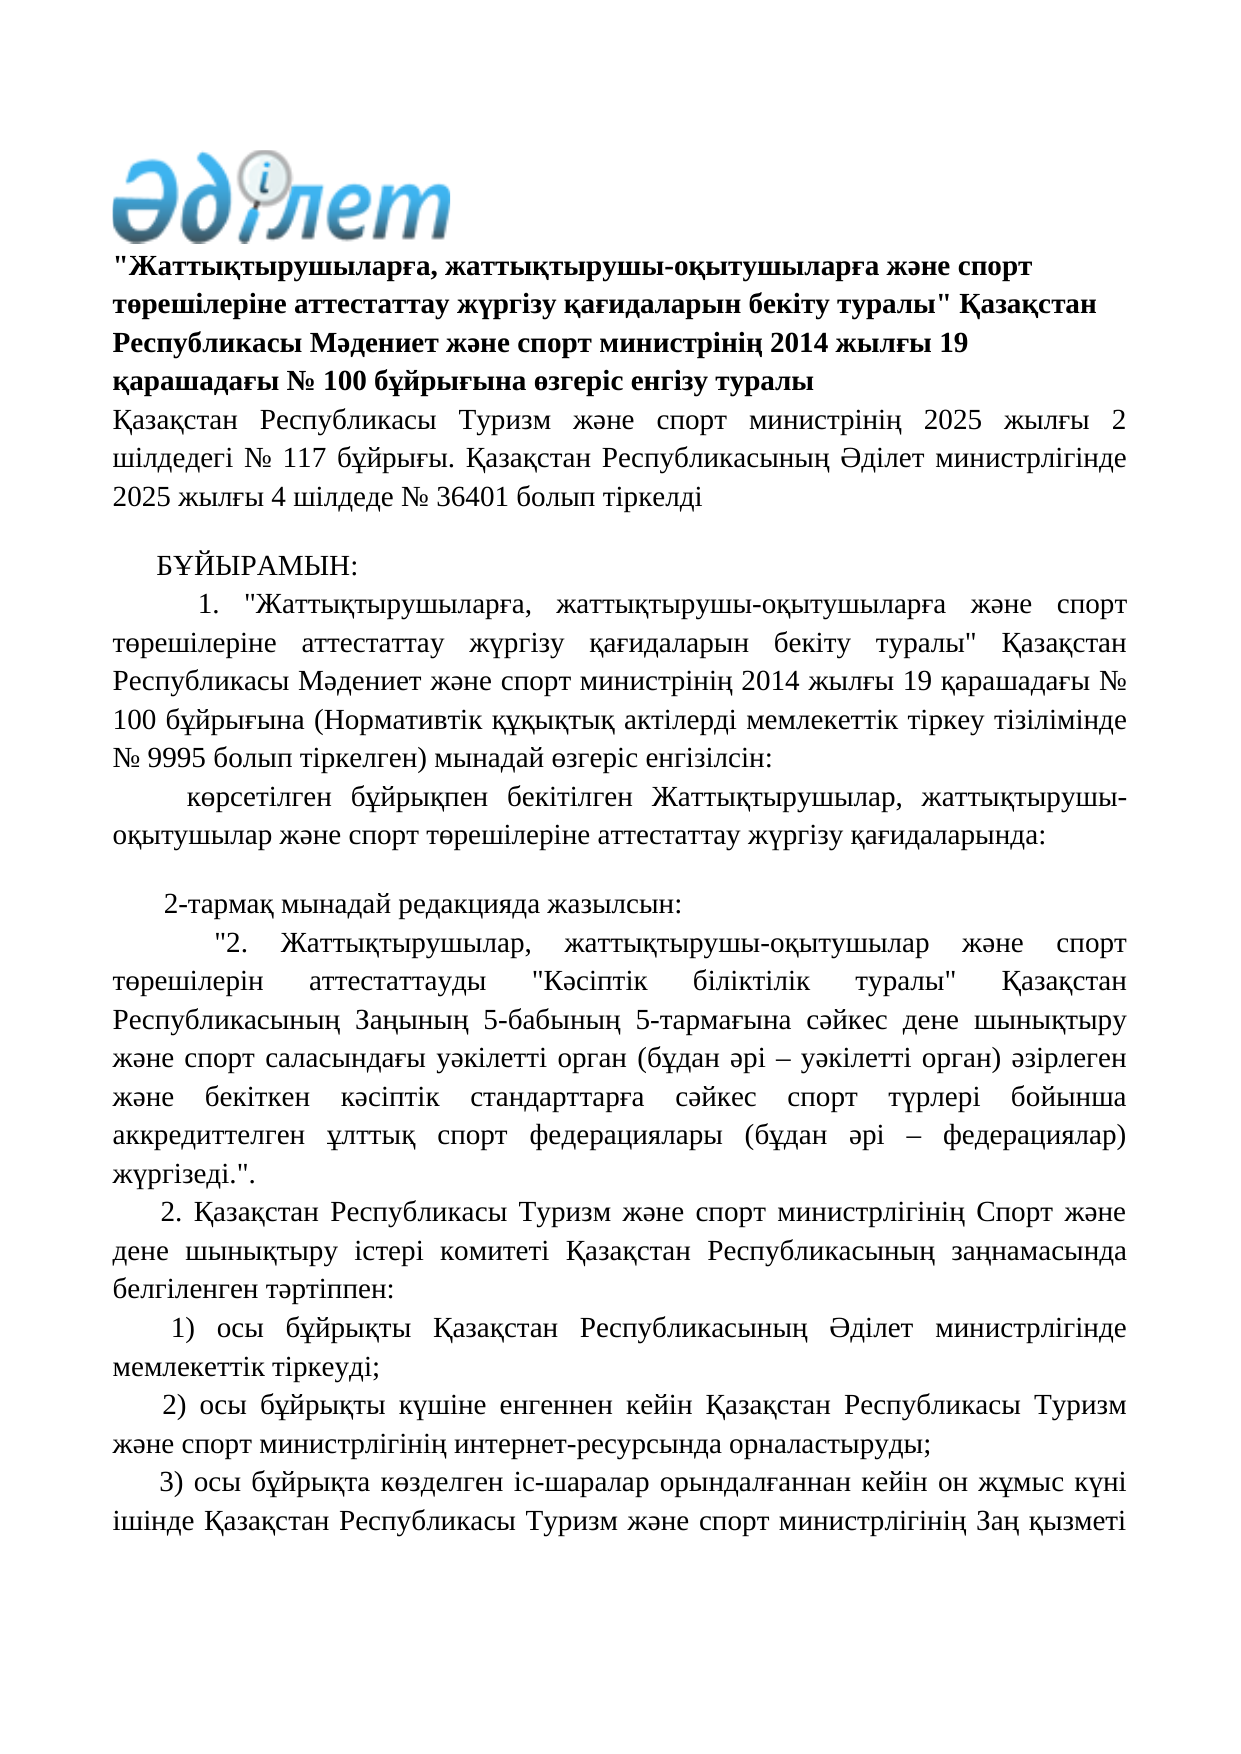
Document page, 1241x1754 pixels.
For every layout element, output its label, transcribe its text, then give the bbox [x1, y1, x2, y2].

text 2-тармақ мынадай редакцияда жазылсын: [112, 886, 1128, 920]
text 2) осы бұйрықты күшіне енгеннен кейін Қазақстан Республикасы Туризм және спорт министрлігінің интернет-ресурсында орналастыруды; [112, 1387, 1128, 1459]
text 1) осы бұйрықты Қазақстан Республикасының Әділет министрлігінде мемлекеттік тіркеуді; [112, 1310, 1128, 1382]
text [112, 1464, 1128, 1536]
text "2. Жаттықтырушылар, жаттықтырушы-оқытушылар және спорт төрешілерін аттестаттауды "Кәсіптік біліктілік туралы" Қазақстан Республикасының Заңының 5-бабының 5-тармағына сәйкес дене шынықтыру және спорт саласындағы уәкілетті орган (бұдан әрі – уәкілетті орган) әзірлеген және бекіткен кәсіптік стандарттарға сәйкес спорт түрлері бойынша аккредиттелген ұлттық спорт федерациялары (бұдан әрі – федерациялар) жүргізеді.". [112, 925, 1128, 1189]
picture [112, 150, 451, 244]
text көрсетілген бұйрықпен бекітілген Жаттықтырушылар, жаттықтырушы-оқытушылар және спорт төрешілеріне аттестаттау жүргізу қағидаларында: [112, 779, 1128, 851]
text "Жаттықтырушыларға, жаттықтырушы-оқытушыларға және спорт төрешілеріне аттестаттау жүргізу қағидаларын бекіту туралы" Қазақстан Республикасы Мәдениет және спорт министрінің 2014 жылғы 19 қарашадағы № 100 бұйрығына өзгеріс енгізу туралы [112, 248, 1128, 397]
text 2. Қазақстан Республикасы Туризм және спорт министрлігінің Спорт және дене шынықтыру істері комитеті Қазақстан Республикасының заңнамасында белгіленген тәртіппен: [112, 1194, 1128, 1305]
text Қазақстан Республикасы Туризм және спорт министрінің 2025 жылғы 2 шiлдедегі № 117 бұйрығы. Қазақстан Республикасының Әділет министрлігінде 2025 жылғы 4 шiлдеде № 36401 болып тіркелді [112, 402, 1128, 512]
text 1. "Жаттықтырушыларға, жаттықтырушы-оқытушыларға және спорт төрешілеріне аттестаттау жүргізу қағидаларын бекіту туралы" Қазақстан Республикасы Мәдениет және спорт министрінің 2014 жылғы 19 қарашадағы № 100 бұйрығына (Нормативтік құқықтық актілерді мемлекеттік тіркеу тізілімінде № 9995 болып тіркелген) мынадай өзгеріс енгізілсін: [112, 586, 1128, 774]
text БҰЙЫРАМЫН: [112, 548, 1128, 581]
